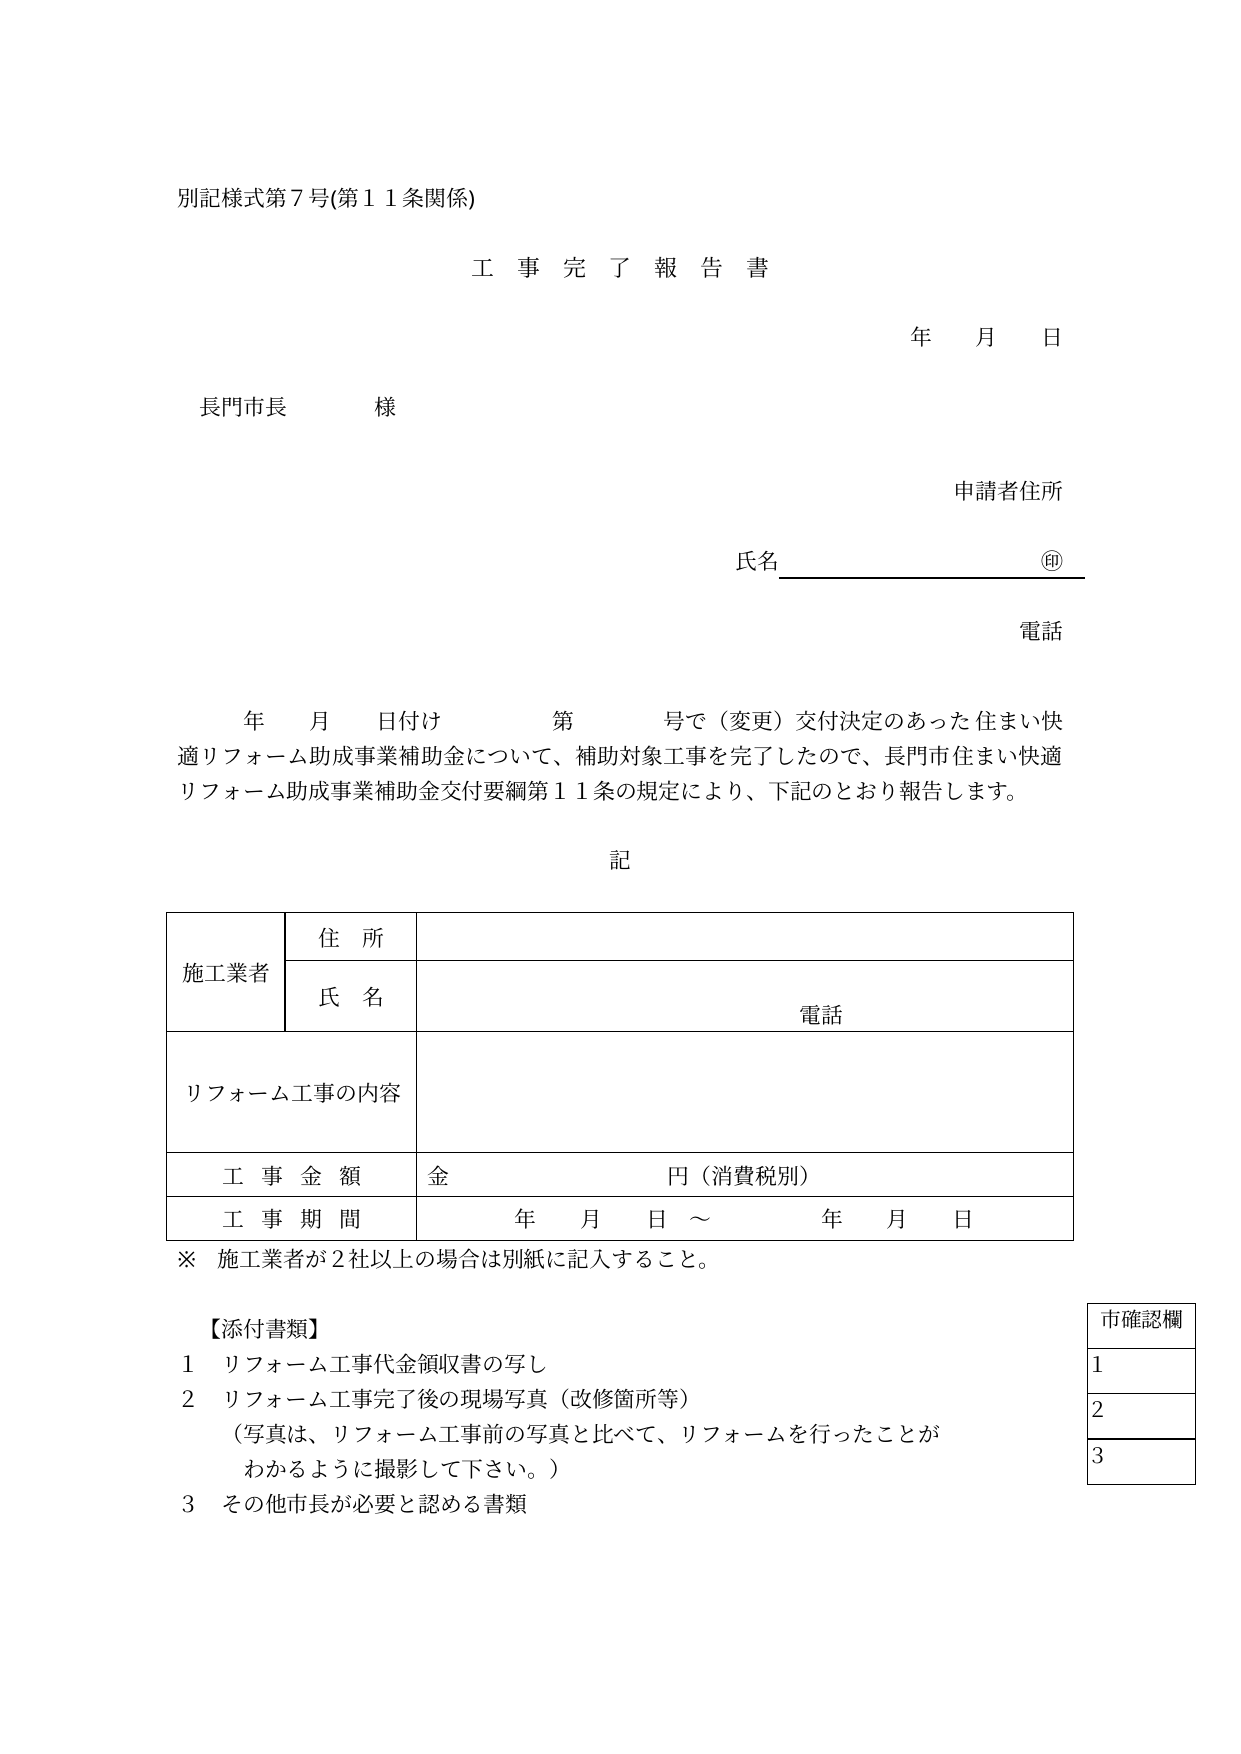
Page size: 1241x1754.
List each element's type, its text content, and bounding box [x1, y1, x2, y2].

text 別記様式第７号(第１１条関係) [177, 179, 1063, 214]
text 電話 [177, 598, 1063, 668]
text ３ その他市長が必要と認める書類 [177, 1485, 1063, 1520]
table_cell 氏 名 [286, 961, 416, 1031]
text 年 月 日付け 第 号で（変更）交付決定のあった住まい快適リフォーム助成事業補助金について、補助対象工事を完了したので、長門市住まい快適リフォーム助成事業補助金交付要綱第１１条の規定により、下記のとおり報告します。 [177, 702, 1063, 807]
table_cell 工事期間 [167, 1197, 416, 1240]
text 【添付書類】 [177, 1311, 1063, 1346]
text 長門市長 様 [177, 388, 1063, 423]
table_cell 電話 [417, 961, 1073, 1031]
table_cell 金 円（消費税別） [417, 1153, 1073, 1196]
text 氏名 ㊞ [177, 528, 1063, 598]
text わかるように撮影して下さい。） [177, 1450, 1063, 1485]
text 工 事 完 了 報 告 書 [177, 249, 1063, 284]
text 申請者住所 [177, 458, 1063, 528]
table_header 施工業者 [167, 913, 284, 1031]
table_cell リフォーム工事の内容 [167, 1032, 416, 1152]
table_header [417, 913, 1073, 960]
text ※ 施工業者が２社以上の場合は別紙に記入すること。 [177, 1241, 1063, 1276]
table_cell 工事金額 [167, 1153, 416, 1196]
text １ リフォーム工事代金領収書の写し [177, 1346, 1063, 1381]
text 年 月 日 [177, 319, 1063, 353]
table_header 住 所 [286, 913, 416, 960]
table_cell 年 月 日 ～ 年 月 日 [417, 1197, 1073, 1240]
text ２ リフォーム工事完了後の現場写真（改修箇所等） [177, 1381, 1063, 1416]
text 記 [177, 842, 1063, 877]
text （写真は、リフォーム工事前の写真と比べて、リフォームを行ったことが [177, 1416, 1063, 1450]
table_cell [417, 1032, 1073, 1152]
